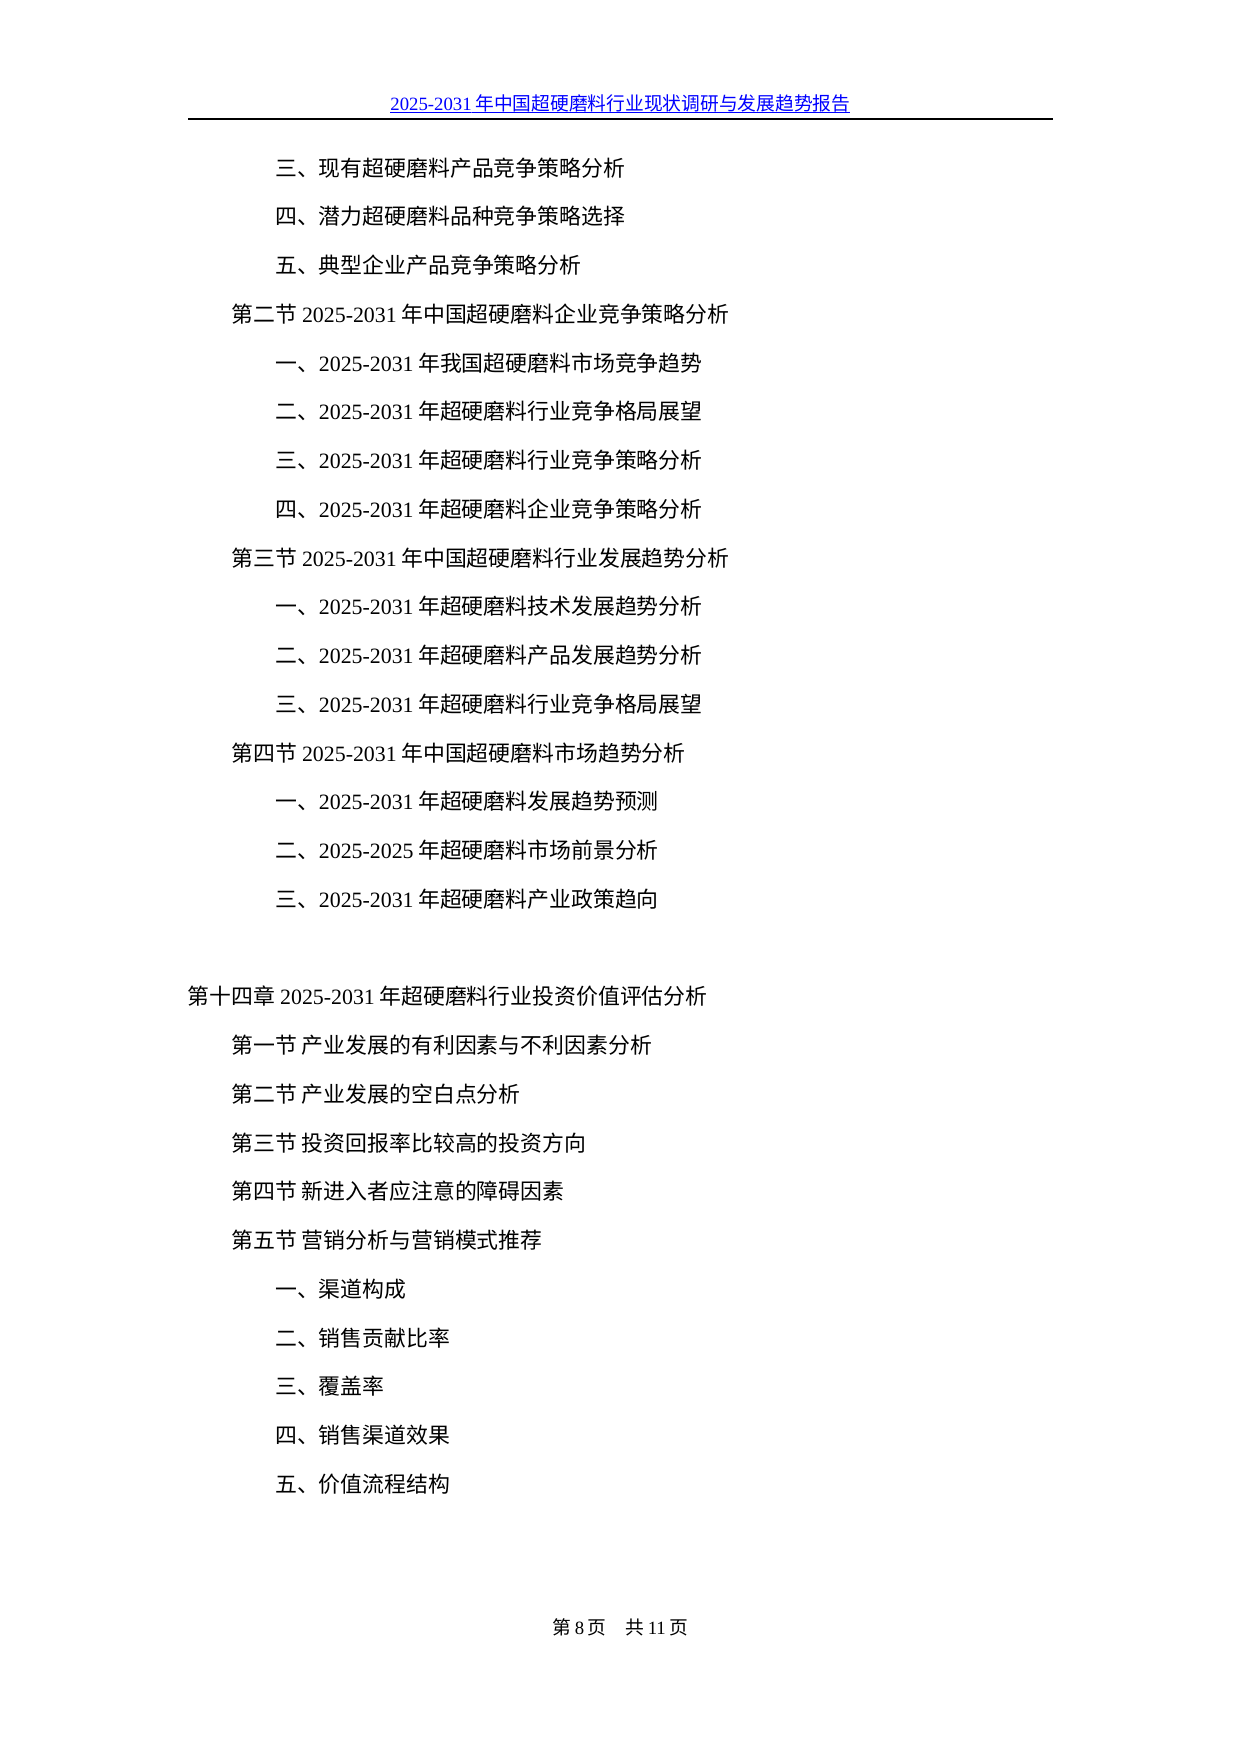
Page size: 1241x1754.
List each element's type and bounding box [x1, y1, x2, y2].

text [187, 150, 1053, 1499]
